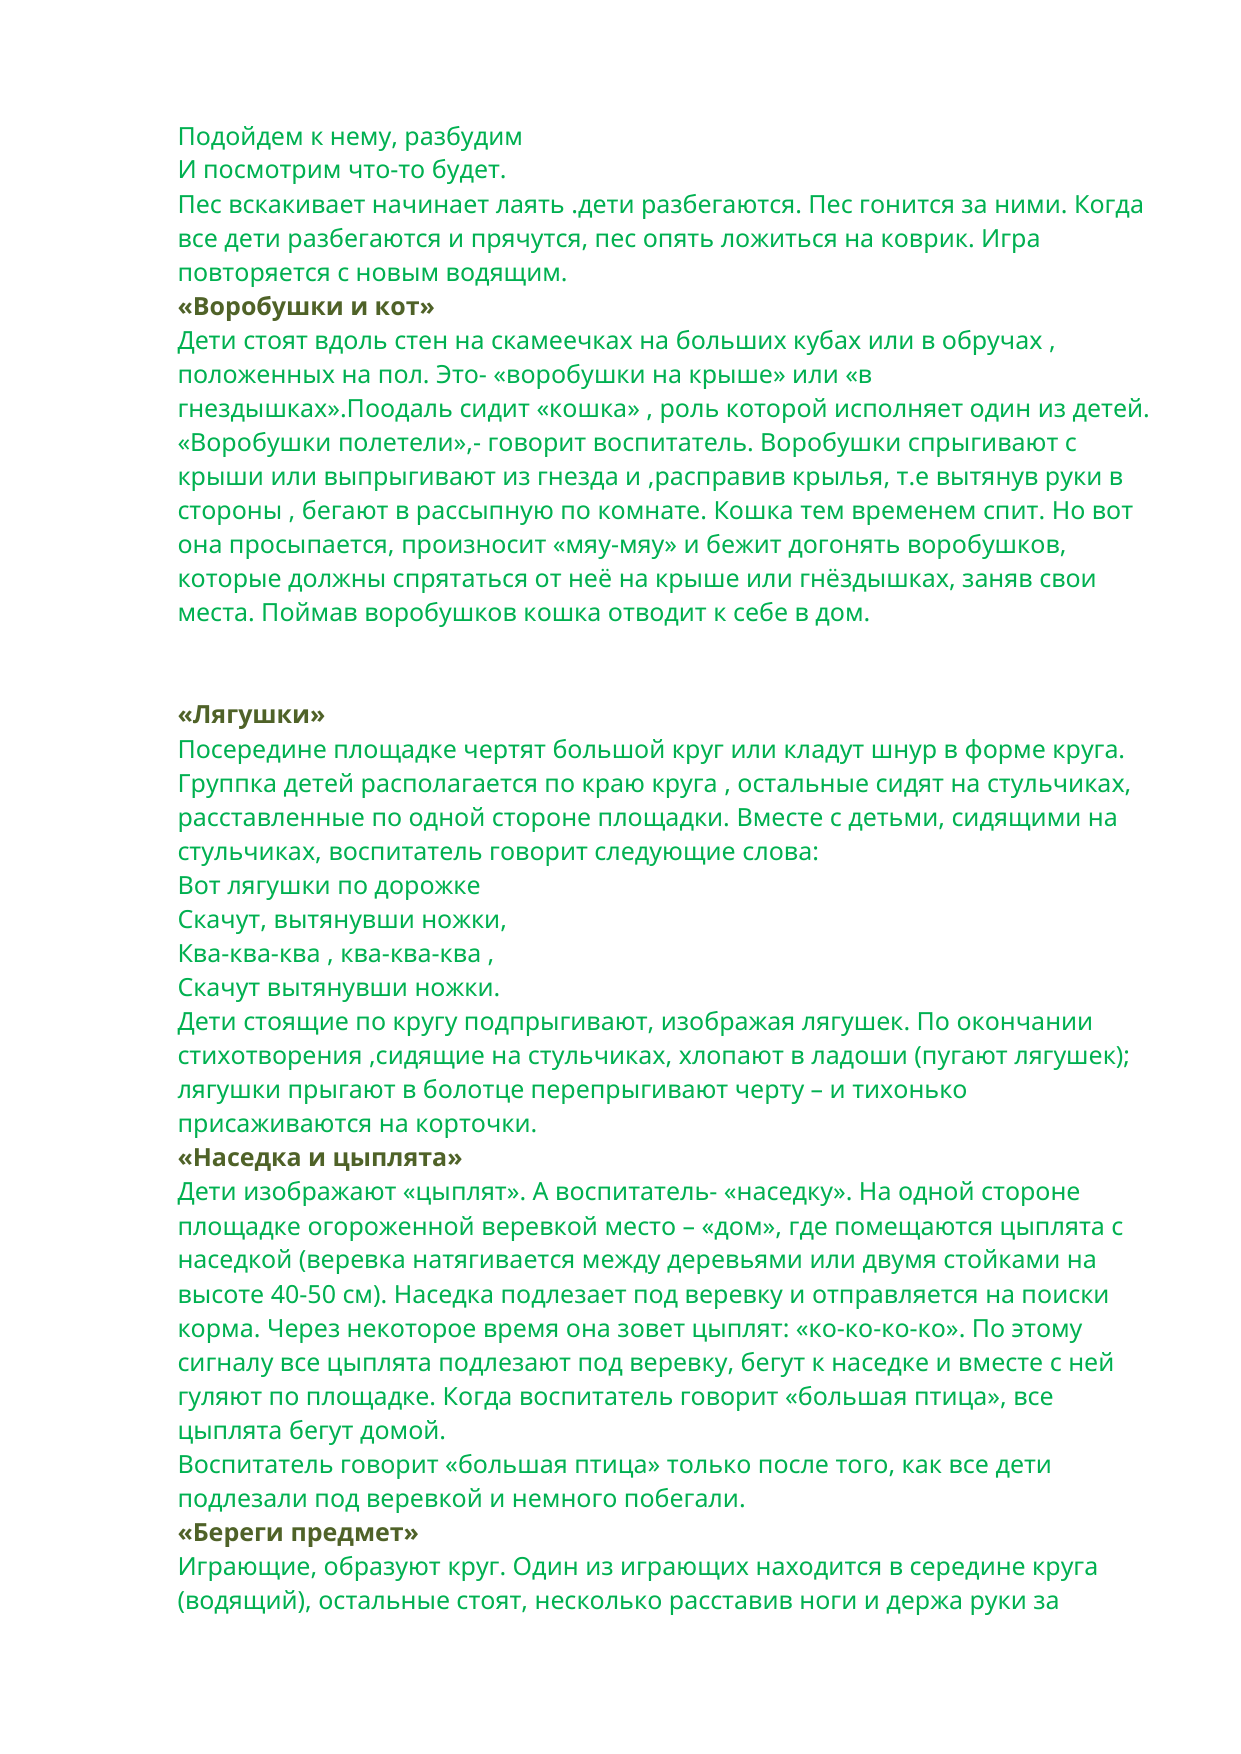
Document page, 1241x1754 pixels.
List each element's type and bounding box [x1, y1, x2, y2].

text [177, 118, 1152, 1617]
